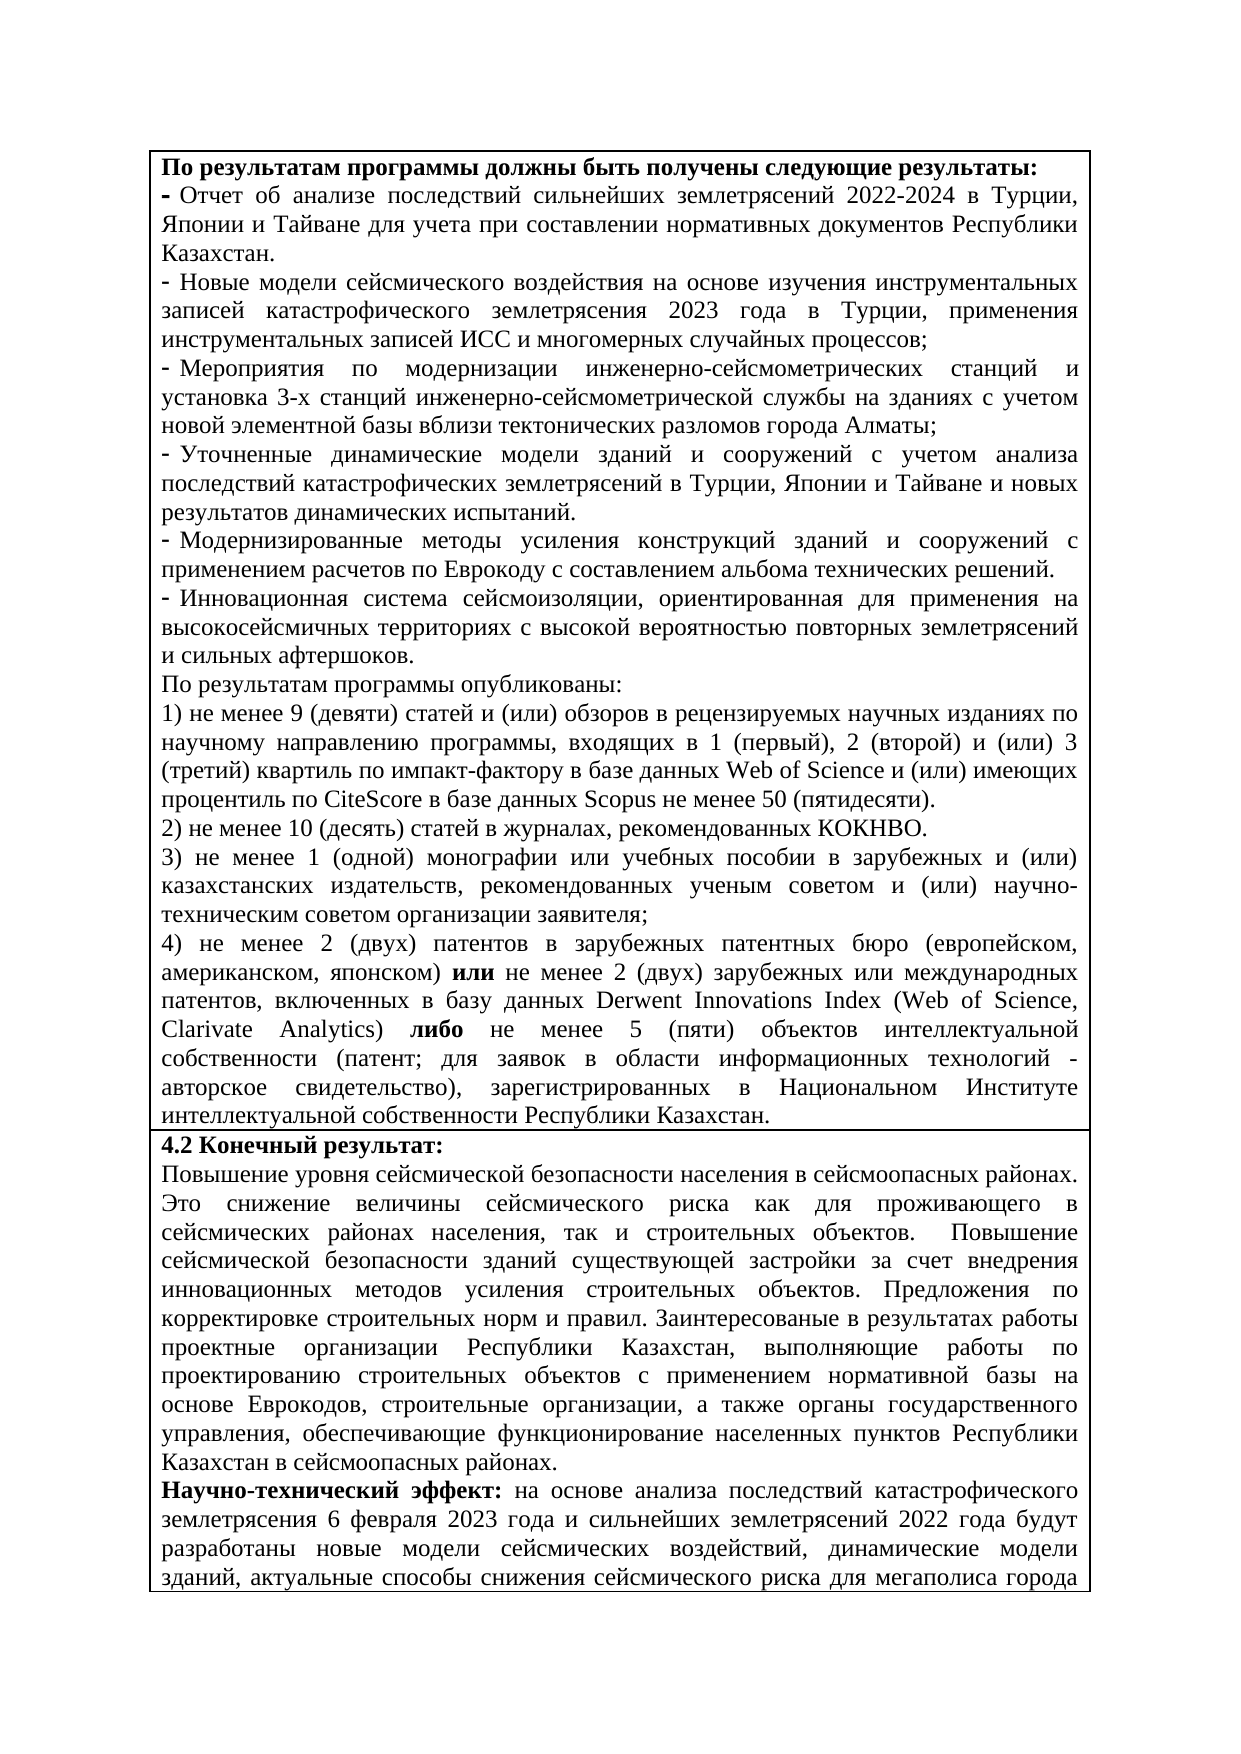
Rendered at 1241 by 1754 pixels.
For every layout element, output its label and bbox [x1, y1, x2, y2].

table_cell [151, 152, 1089, 1129]
table_cell [151, 1131, 1089, 1591]
